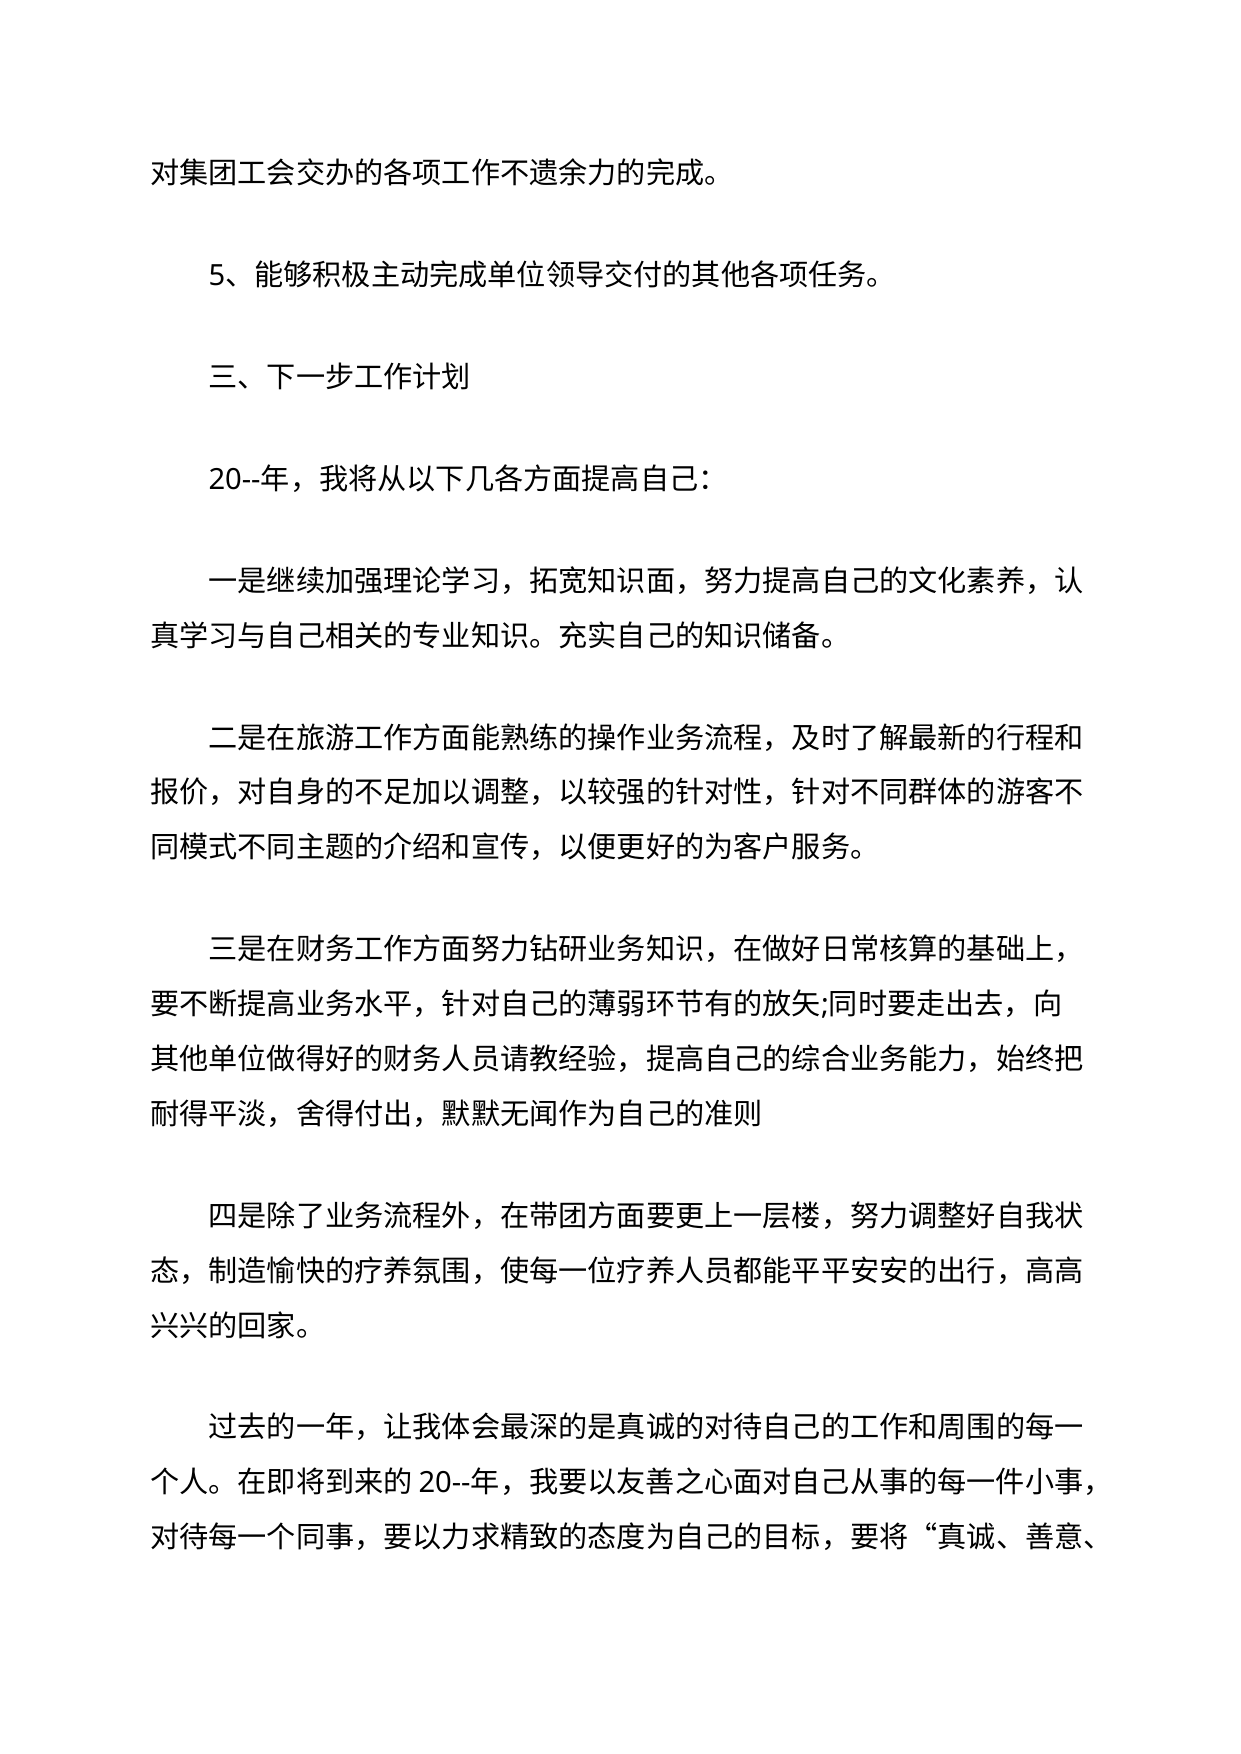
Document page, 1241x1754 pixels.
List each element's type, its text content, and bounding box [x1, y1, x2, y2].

text 5、能够积极主动完成单位领导交付的其他各项任务。 [150, 252, 1090, 294]
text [150, 150, 1090, 192]
text 20--年，我将从以下几各方面提高自己： [150, 456, 1090, 498]
text 一是继续加强理论学习，拓宽知识面，努力提高自己的文化素养，认真学习与自己相关的专业知识。充实自己的知识储备。 [150, 557, 1090, 655]
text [150, 1404, 1090, 1556]
text 三、下一步工作计划 [150, 354, 1090, 396]
text 四是除了业务流程外，在带团方面要更上一层楼，努力调整好自我状态，制造愉快的疗养氛围，使每一位疗养人员都能平平安安的出行，高高兴兴的回家。 [150, 1192, 1090, 1344]
text 三是在财务工作方面努力钻研业务知识，在做好日常核算的基础上，要不断提高业务水平，针对自己的薄弱环节有的放矢;同时要走出去，向其他单位做得好的财务人员请教经验，提高自己的综合业务能力，始终把耐得平淡，舍得付出，默默无闻作为自己的准则 [150, 926, 1090, 1133]
text 二是在旅游工作方面能熟练的操作业务流程，及时了解最新的行程和报价，对自身的不足加以调整，以较强的针对性，针对不同群体的游客不同模式不同主题的介绍和宣传，以便更好的为客户服务。 [150, 714, 1090, 866]
